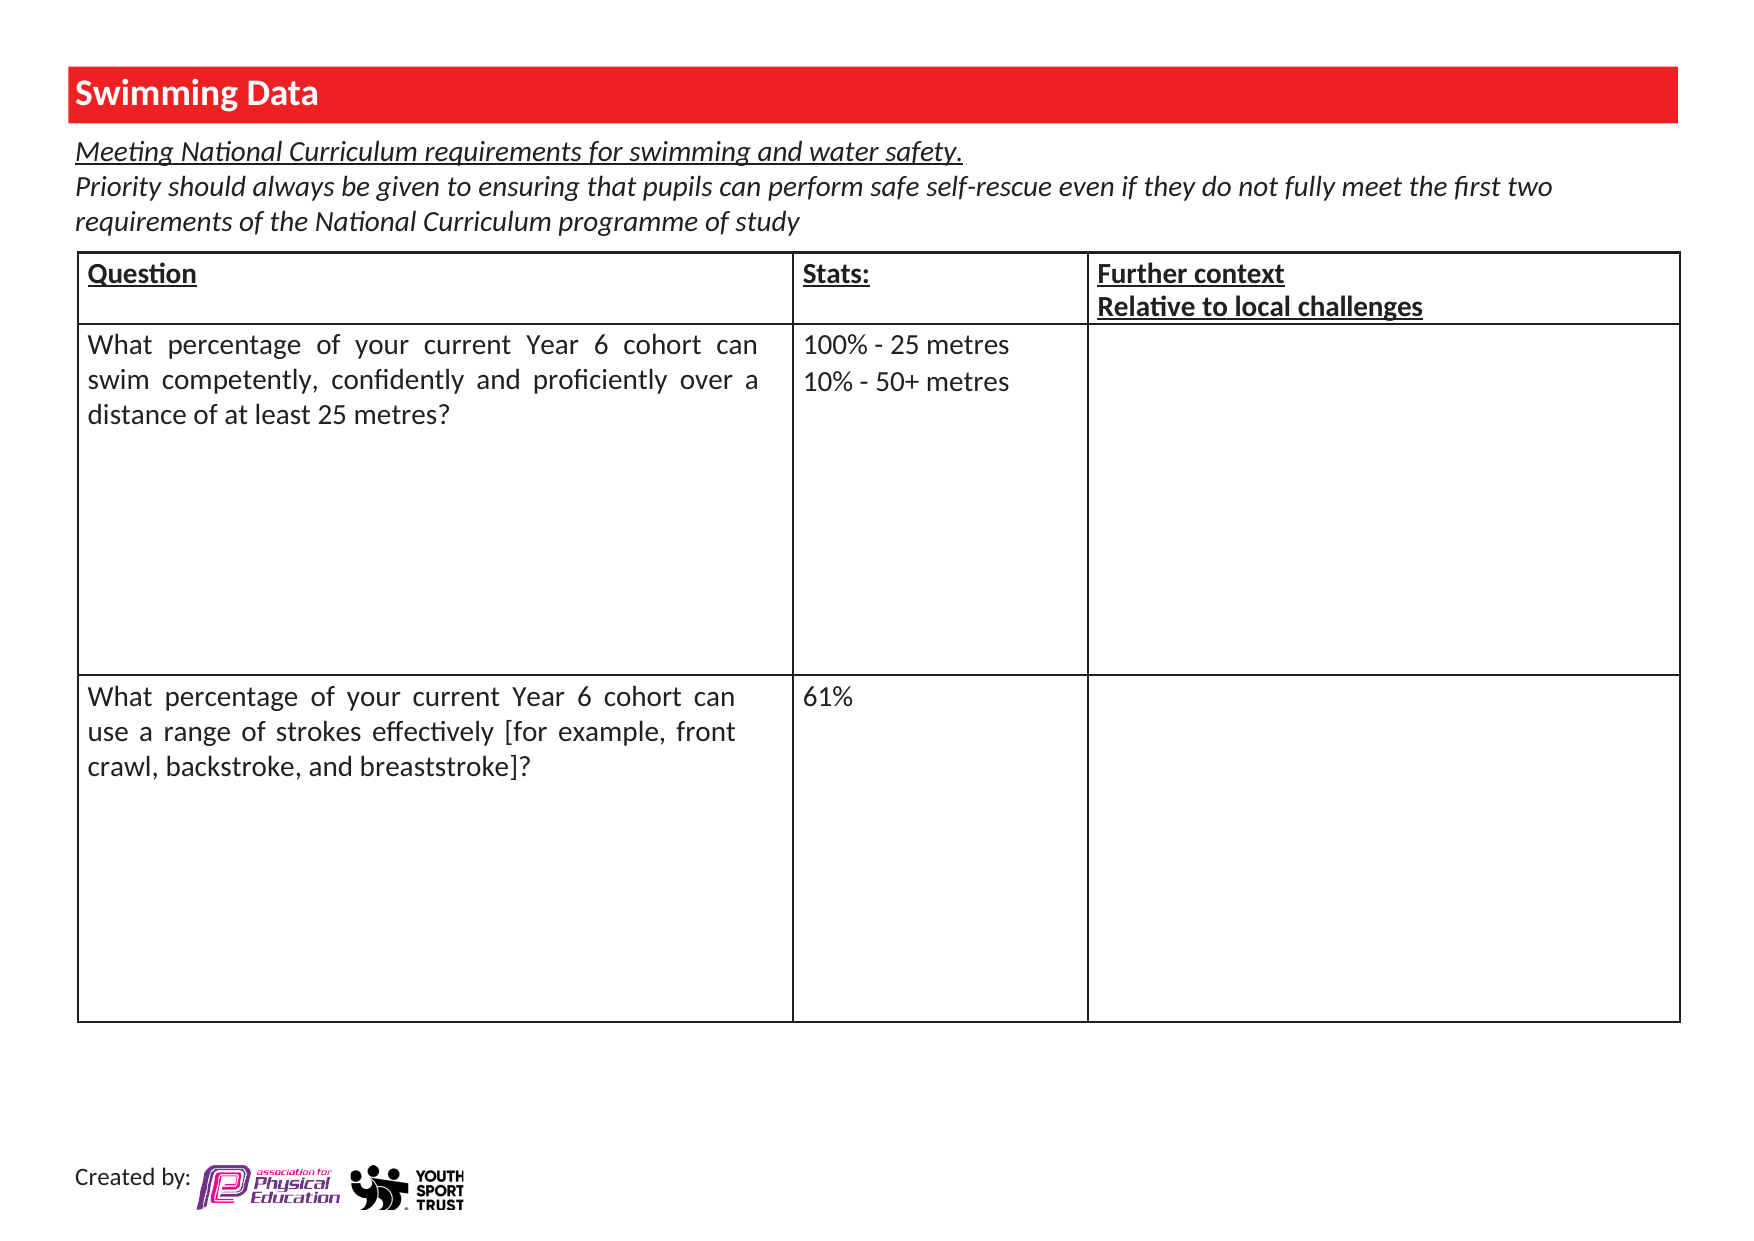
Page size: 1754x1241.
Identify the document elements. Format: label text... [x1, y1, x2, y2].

picture [350, 1165, 464, 1210]
picture [196, 1165, 340, 1210]
text Priority should always be given to ensuring that pupils can perform safe self-rescue even if they do not fully meet the first two requirements of the National Curriculum programme of study [75, 168, 1693, 238]
table_header Further context Relative to local challenges [1089, 254, 1679, 323]
table_header Stats: [794, 254, 1087, 323]
table_cell 61% [794, 676, 1087, 1021]
table_cell [1089, 676, 1679, 1021]
text Meeting National Curriculum requirements for swimming and water safety. [75, 133, 1693, 168]
table_cell [1089, 325, 1679, 674]
table_cell What percentage of your current Year 6 cohort can swim competently, confidently and proficiently over a distance of at least 25 metres? [79, 325, 792, 674]
table_header Question [79, 254, 792, 323]
table_cell 100% - 25 metres 10% - 50+ metres [794, 325, 1087, 674]
table_cell What percentage of your current Year 6 cohort can use a range of strokes effectively [for example, front crawl, backstroke, and breaststroke]? [79, 676, 792, 1021]
